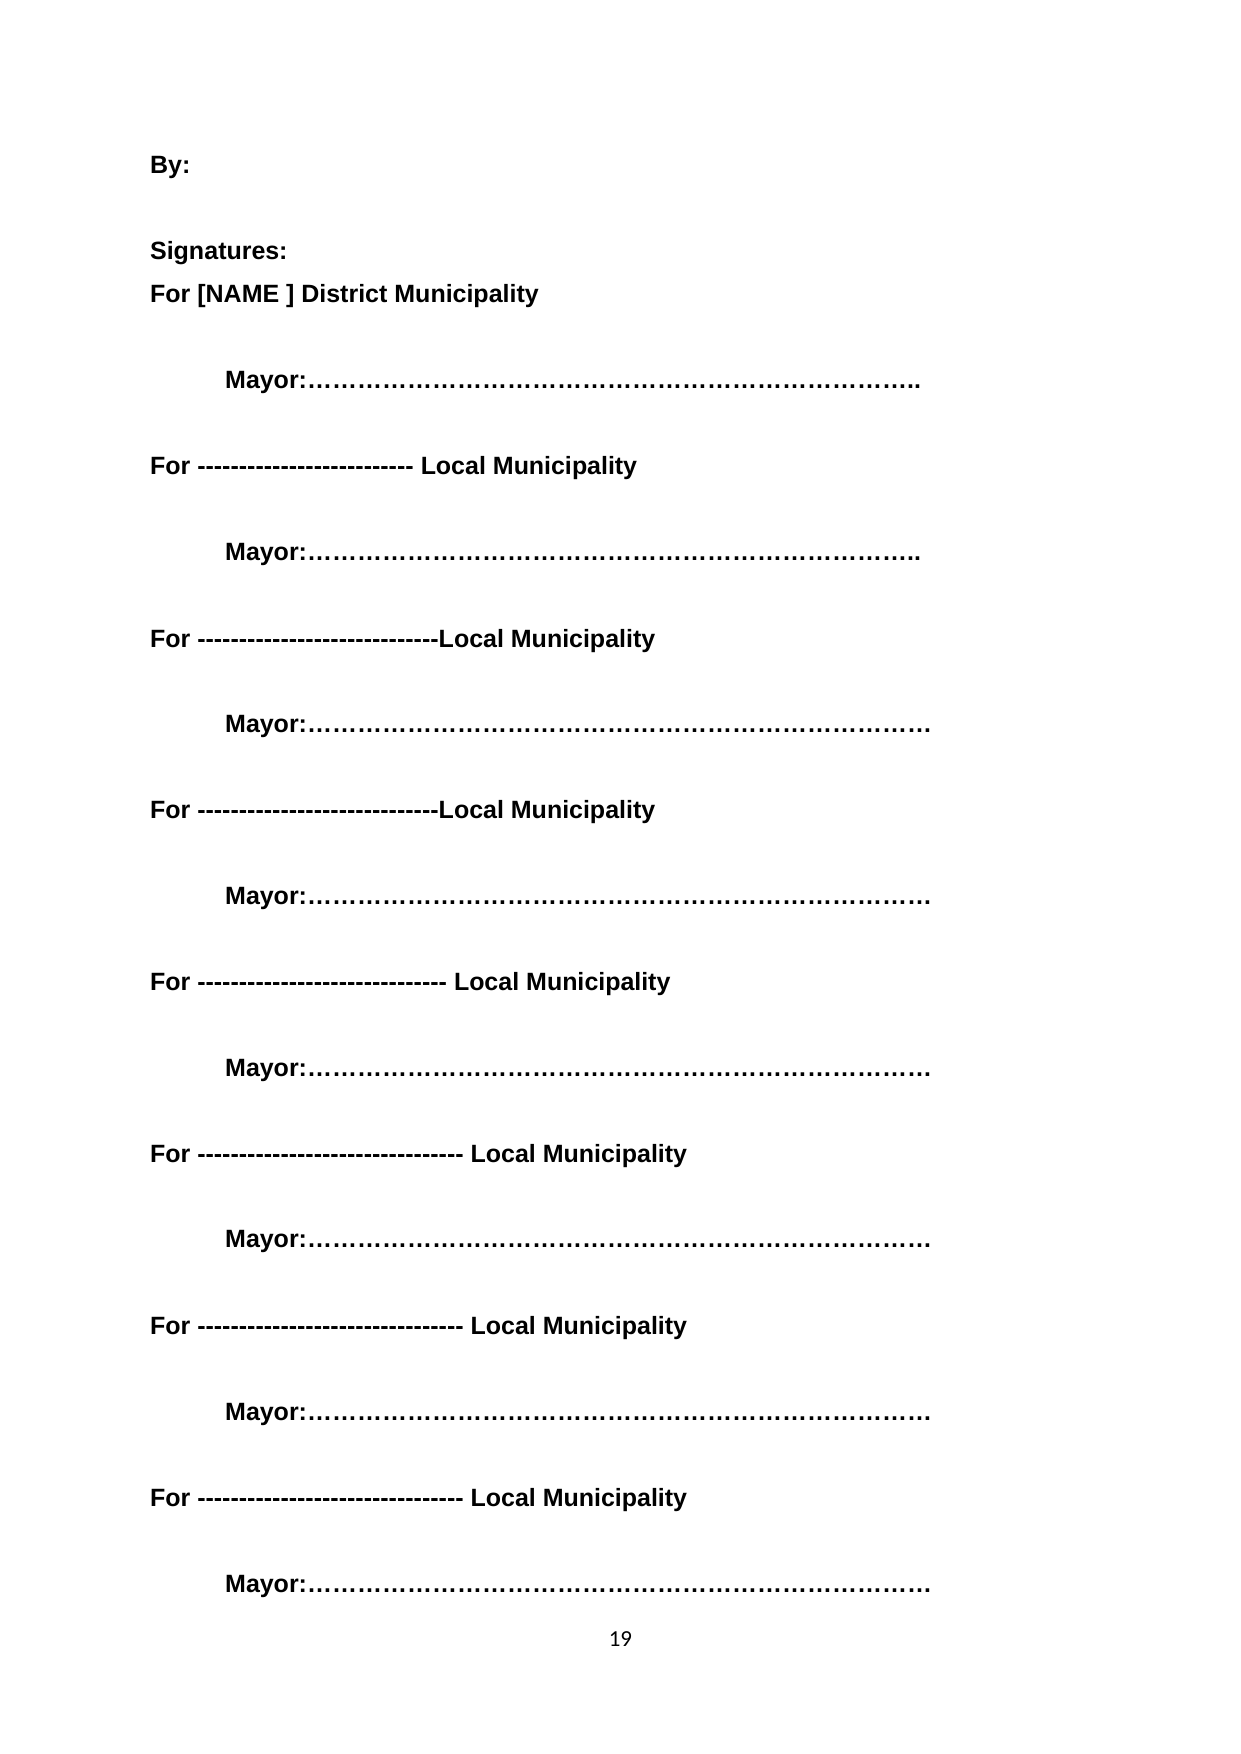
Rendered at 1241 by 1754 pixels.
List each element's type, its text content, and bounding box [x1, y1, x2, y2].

text Mayor:……………………………………………………………….. [150, 537, 1090, 566]
text For ------------------------------ Local Municipality [150, 967, 1090, 996]
text For -------------------------------- Local Municipality [150, 1139, 1090, 1168]
text For -----------------------------Local Municipality [150, 624, 1090, 652]
text For -------------------------- Local Municipality [150, 451, 1090, 480]
text For [NAME ] District Municipality [150, 279, 1090, 308]
text Mayor:………………………………………………………………… [150, 1397, 1090, 1426]
text Mayor:………………………………………………………………… [150, 1053, 1090, 1081]
text Mayor:………………………………………………………………… [150, 1569, 1090, 1598]
text Mayor:………………………………………………………………… [150, 709, 1090, 738]
text Mayor:………………………………………………………………… [150, 1224, 1090, 1253]
text For -------------------------------- Local Municipality [150, 1311, 1090, 1339]
text By: [150, 150, 1090, 179]
text For -------------------------------- Local Municipality [150, 1483, 1090, 1512]
text For -----------------------------Local Municipality [150, 795, 1090, 824]
text Signatures: [150, 236, 1090, 265]
text Mayor:……………………………………………………………….. [150, 365, 1090, 394]
text Mayor:………………………………………………………………… [150, 881, 1090, 910]
